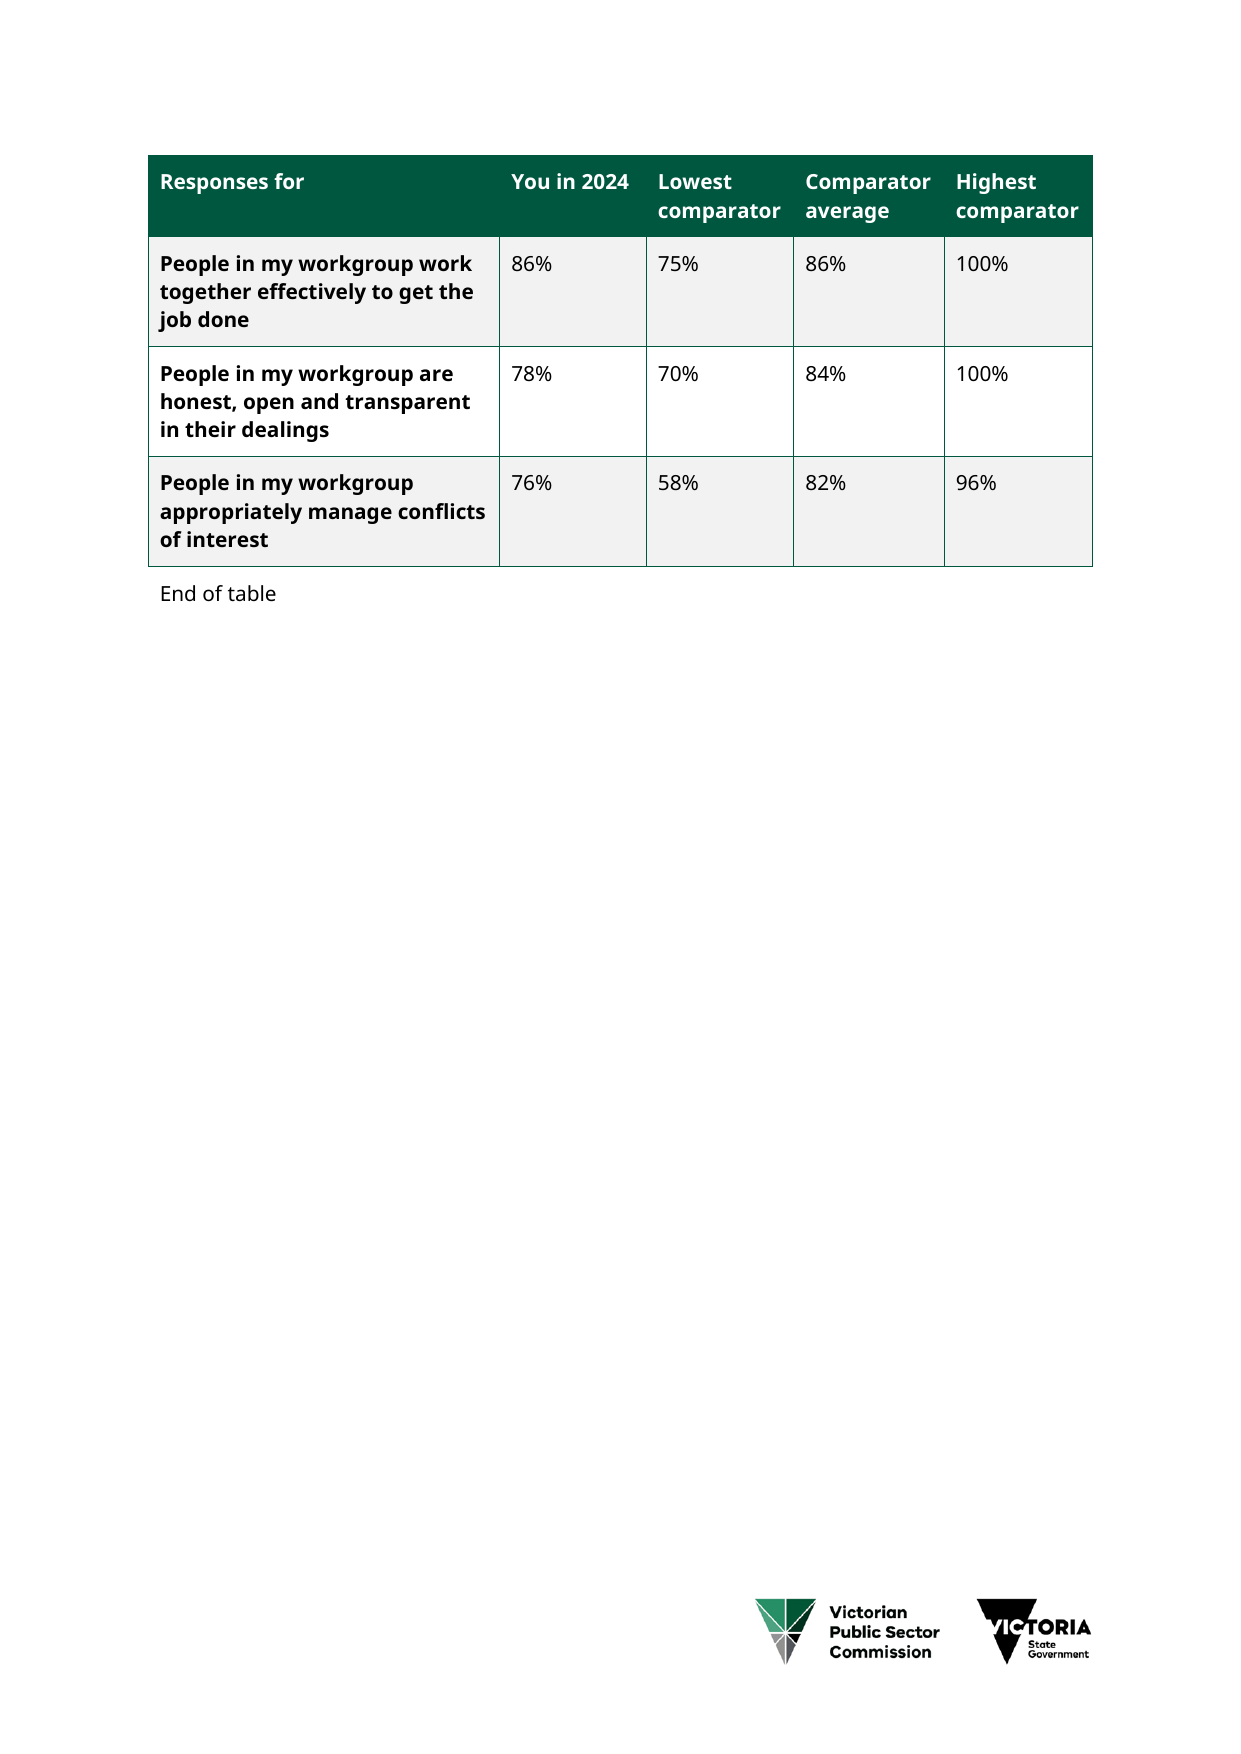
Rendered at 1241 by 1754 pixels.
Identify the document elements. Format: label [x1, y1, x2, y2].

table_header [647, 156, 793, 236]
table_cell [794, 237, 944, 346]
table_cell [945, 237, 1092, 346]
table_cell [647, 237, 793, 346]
picture [754, 1598, 1093, 1666]
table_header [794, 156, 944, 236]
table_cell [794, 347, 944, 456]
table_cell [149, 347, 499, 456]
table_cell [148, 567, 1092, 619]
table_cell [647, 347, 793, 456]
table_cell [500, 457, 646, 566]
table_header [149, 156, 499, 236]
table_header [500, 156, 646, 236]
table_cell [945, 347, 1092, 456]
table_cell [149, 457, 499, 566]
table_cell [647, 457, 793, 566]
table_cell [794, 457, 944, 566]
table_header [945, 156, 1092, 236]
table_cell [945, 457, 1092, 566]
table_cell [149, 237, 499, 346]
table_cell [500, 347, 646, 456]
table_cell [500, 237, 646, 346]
